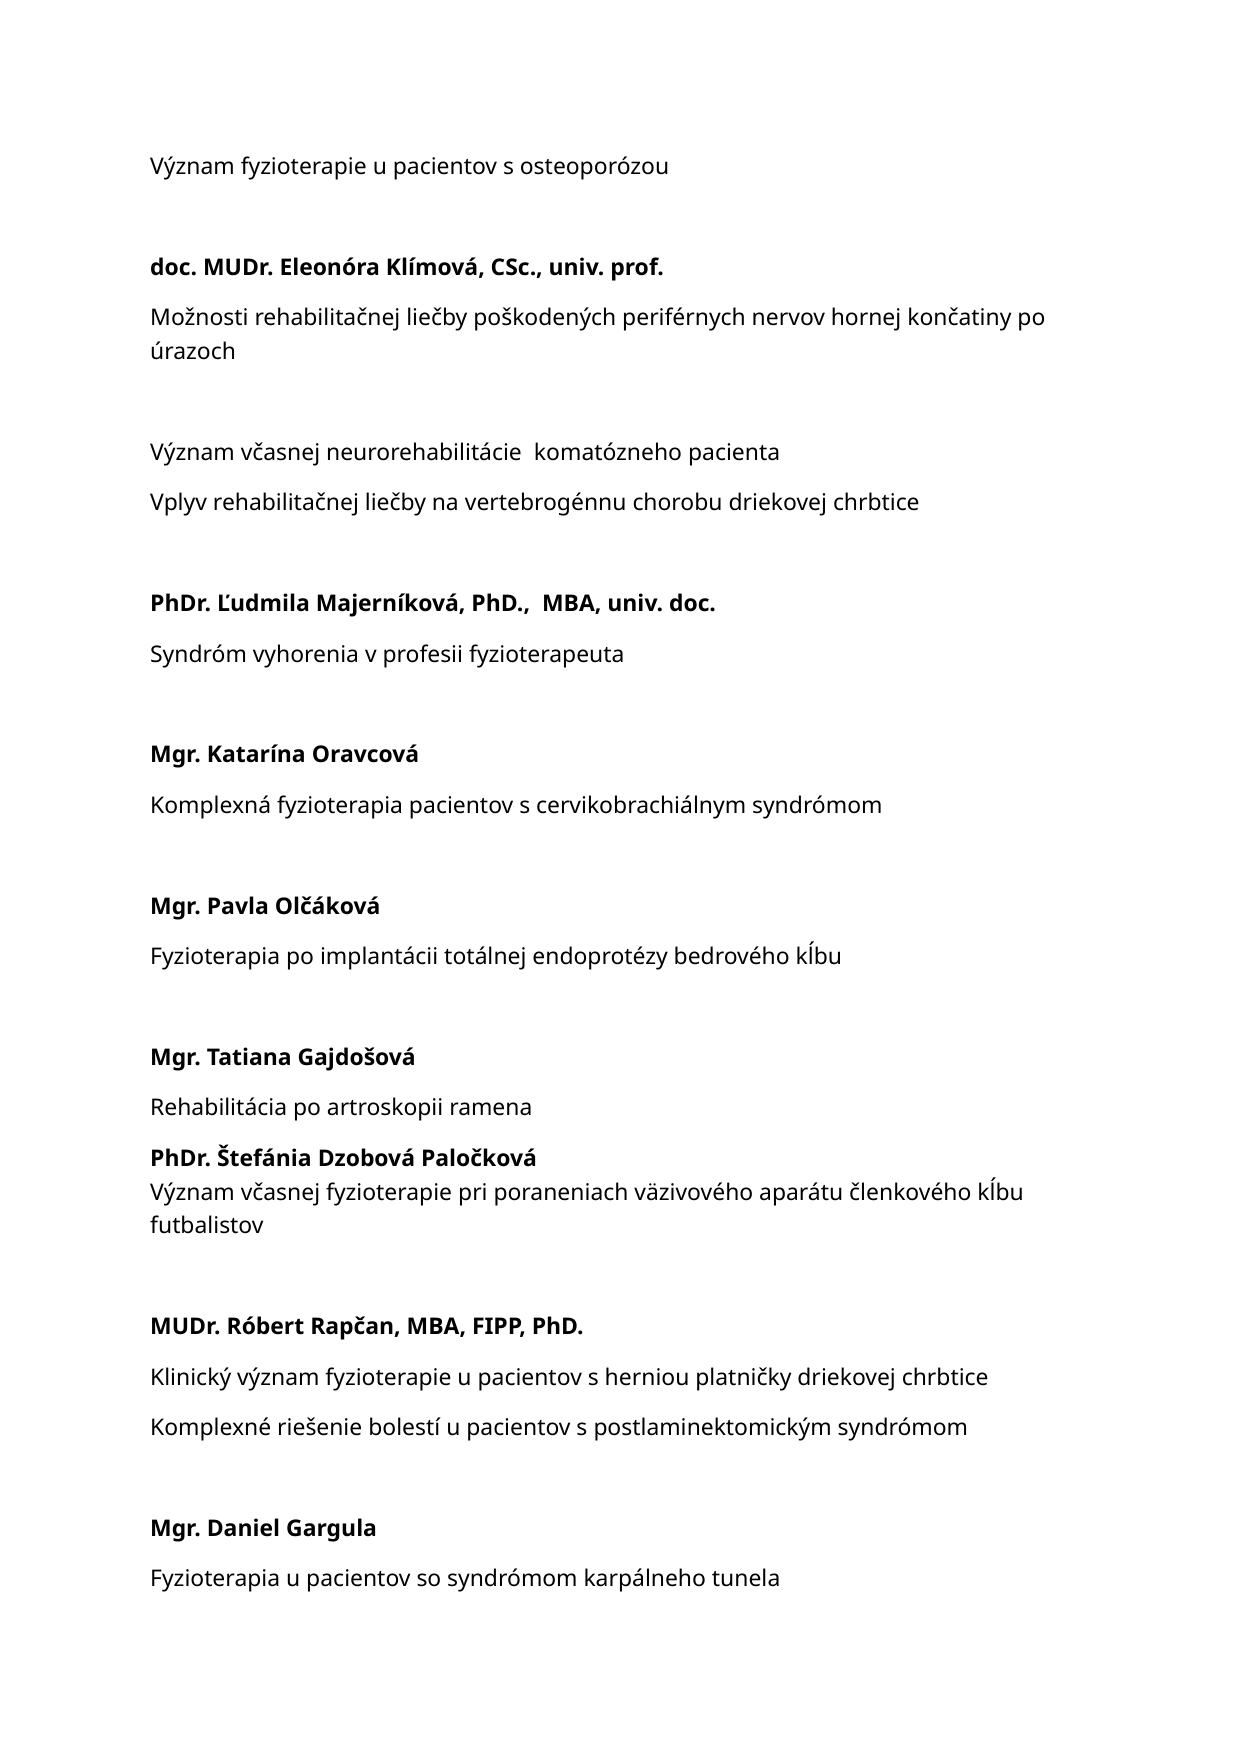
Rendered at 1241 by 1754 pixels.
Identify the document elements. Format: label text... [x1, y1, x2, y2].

text Komplexné riešenie bolestí u pacientov s postlaminektomickým syndrómom [150, 1411, 1090, 1442]
text Komplexná fyzioterapia pacientov s cervikobrachiálnym syndrómom [150, 789, 1090, 820]
text Rehabilitácia po artroskopii ramena [150, 1091, 1090, 1122]
text Fyzioterapia po implantácii totálnej endoprotézy bedrového kĺbu [150, 940, 1090, 971]
text Mgr. Daniel Gargula [150, 1512, 1090, 1543]
text Význam fyzioterapie u pacientov s osteoporózou [150, 150, 1090, 181]
text MUDr. Róbert Rapčan, MBA, FIPP, PhD. [150, 1310, 1090, 1341]
text Fyzioterapia u pacientov so syndrómom karpálneho tunela [150, 1562, 1090, 1593]
text Klinický význam fyzioterapie u pacientov s herniou platničky driekovej chrbtice [150, 1360, 1090, 1392]
text Syndróm vyhorenia v profesii fyzioterapeuta [150, 637, 1090, 669]
text Mgr. Pavla Olčáková [150, 889, 1090, 921]
text PhDr. Ľudmila Majerníková, PhD., MBA, univ. doc. [150, 587, 1090, 618]
text doc. MUDr. Eleonóra Klímová, CSc., univ. prof. [150, 251, 1090, 282]
text Mgr. Katarína Oravcová [150, 738, 1090, 769]
text Vplyv rehabilitačnej liečby na vertebrogénnu chorobu driekovej chrbtice [150, 486, 1090, 517]
text Význam včasnej neurorehabilitácie komatózneho pacienta [150, 436, 1090, 467]
text Možnosti rehabilitačnej liečby poškodených periférnych nervov hornej končatiny po úrazoch [150, 301, 1090, 366]
text PhDr. Štefánia Dzobová Paločková Význam včasnej fyzioterapie pri poraneniach väzivového aparátu členkového kĺbu futbalistov [150, 1142, 1090, 1240]
text Mgr. Tatiana Gajdošová [150, 1041, 1090, 1072]
